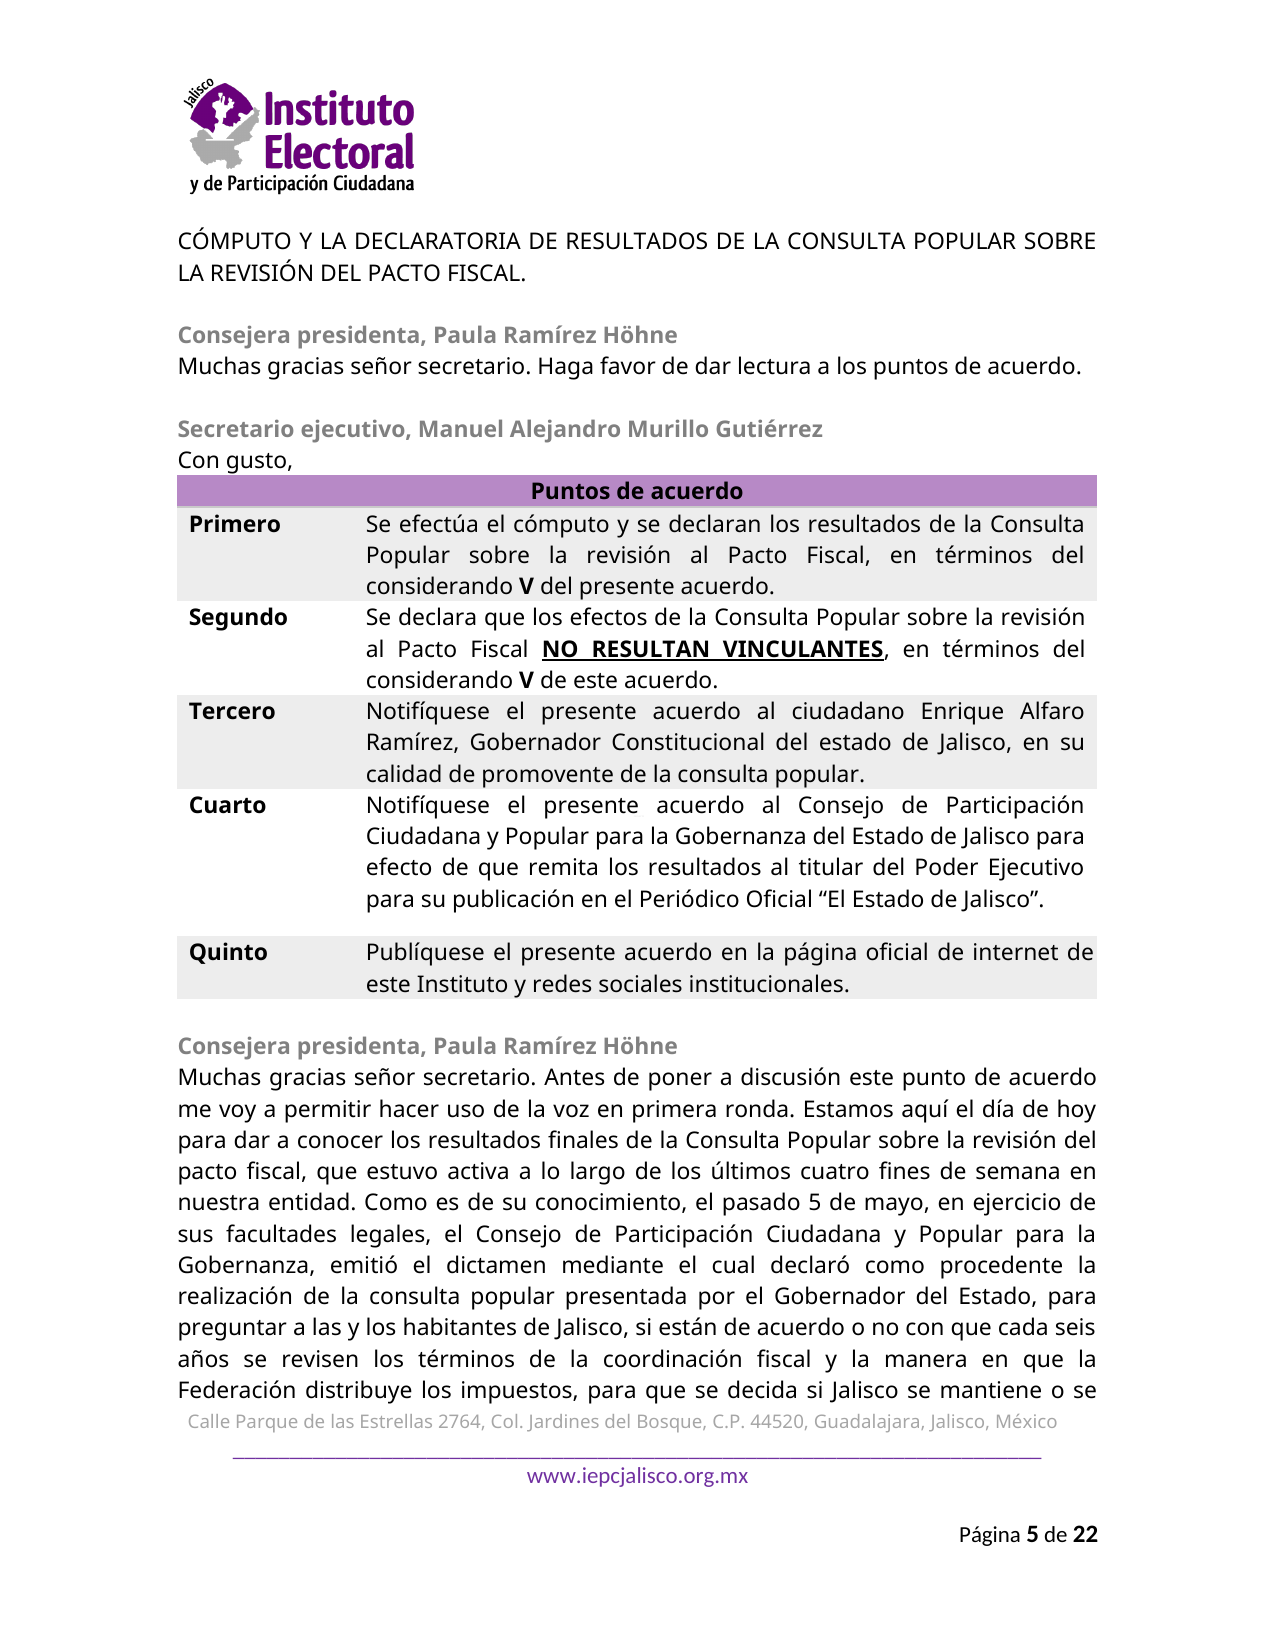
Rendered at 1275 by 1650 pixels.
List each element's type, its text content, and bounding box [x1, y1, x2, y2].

table_cell Quinto [177, 936, 354, 999]
text Consejera presidenta, Paula Ramírez Höhne [177, 1030, 1098, 1061]
table_cell Tercero [177, 695, 354, 789]
table_cell Segundo [177, 601, 354, 695]
picture [177, 73, 424, 198]
table_cell Cuarto [177, 789, 354, 936]
table_cell Notifíquese el presente acuerdo al Consejo de Participación Ciudadana y Popular para la Gobernanza del Estado de Jalisco para efecto de que remita los resultados al titular del Poder Ejecutivo para su publicación en el Periódico Oficial “El Estado de Jalisco”. [354, 789, 1097, 936]
text Muchas gracias señor secretario. Haga favor de dar lectura a los puntos de acuerdo. [177, 350, 1098, 381]
table_cell Publíquese el presente acuerdo en la página oficial de internet de este Instituto y redes sociales institucionales. [354, 936, 1097, 999]
table_cell Se declara que los efectos de la Consulta Popular sobre la revisión al Pacto Fiscal NO RESULTAN VINCULANTES, en términos del considerando V de este acuerdo. [354, 601, 1097, 695]
table_cell Primero [177, 508, 354, 601]
text Con gusto, [177, 444, 1098, 475]
text Secretario ejecutivo, Manuel Alejandro Murillo Gutiérrez [177, 413, 1098, 444]
text Consejera presidenta, Paula Ramírez Höhne [177, 319, 1098, 350]
table_cell Notifíquese el presente acuerdo al ciudadano Enrique Alfaro Ramírez, Gobernador Constitucional del estado de Jalisco, en su calidad de promovente de la consulta popular. [354, 695, 1097, 789]
table_cell Se efectúa el cómputo y se declaran los resultados de la Consulta Popular sobre la revisión al Pacto Fiscal, en términos del considerando V del presente acuerdo. [354, 508, 1097, 601]
table_header Puntos de acuerdo [177, 475, 1097, 506]
